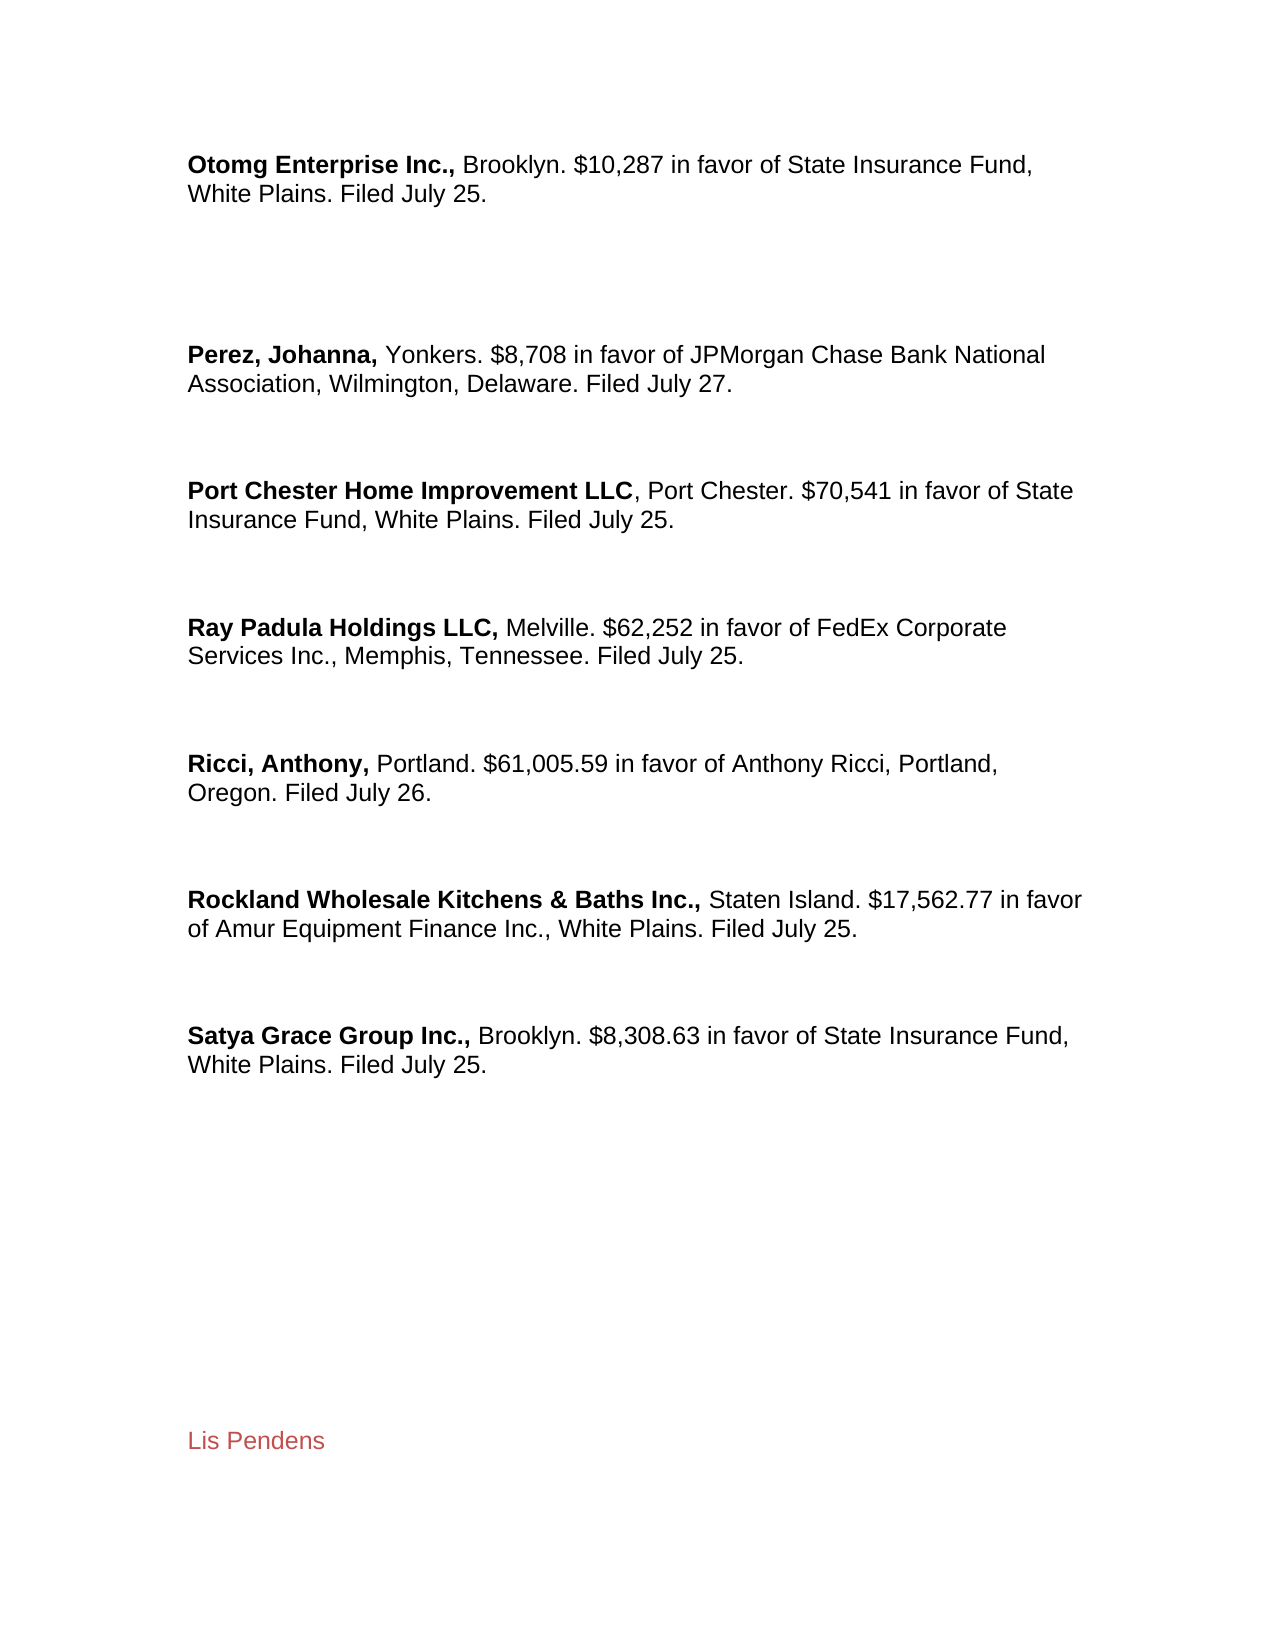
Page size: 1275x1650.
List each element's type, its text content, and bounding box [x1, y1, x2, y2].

text Ricci, Anthony, Portland. $61,005.59 in favor of Anthony Ricci, Portland, Oregon. Filed July 26. [187, 749, 1087, 806]
text Perez, Johanna, Yonkers. $8,708 in favor of JPMorgan Chase Bank National Association, Wilmington, Delaware. Filed July 27. [187, 340, 1087, 397]
text Port Chester Home Improvement LLC, Port Chester. $70,541 in favor of State Insurance Fund, White Plains. Filed July 25. [187, 476, 1087, 534]
text Ray Padula Holdings LLC, Melville. $62,252 in favor of FedEx Corporate Services Inc., Memphis, Tennessee. Filed July 25. [187, 612, 1087, 670]
text Otomg Enterprise Inc., Brooklyn. $10,287 in favor of State Insurance Fund, White Plains. Filed July 25. [187, 150, 1087, 207]
text Lis Pendens [187, 1426, 1087, 1455]
text Rockland Wholesale Kitchens & Baths Inc., Staten Island. $17,562.77 in favor of Amur Equipment Finance Inc., White Plains. Filed July 25. [187, 885, 1087, 942]
text Satya Grace Group Inc., Brooklyn. $8,308.63 in favor of State Insurance Fund, White Plains. Filed July 25. [187, 1021, 1087, 1079]
